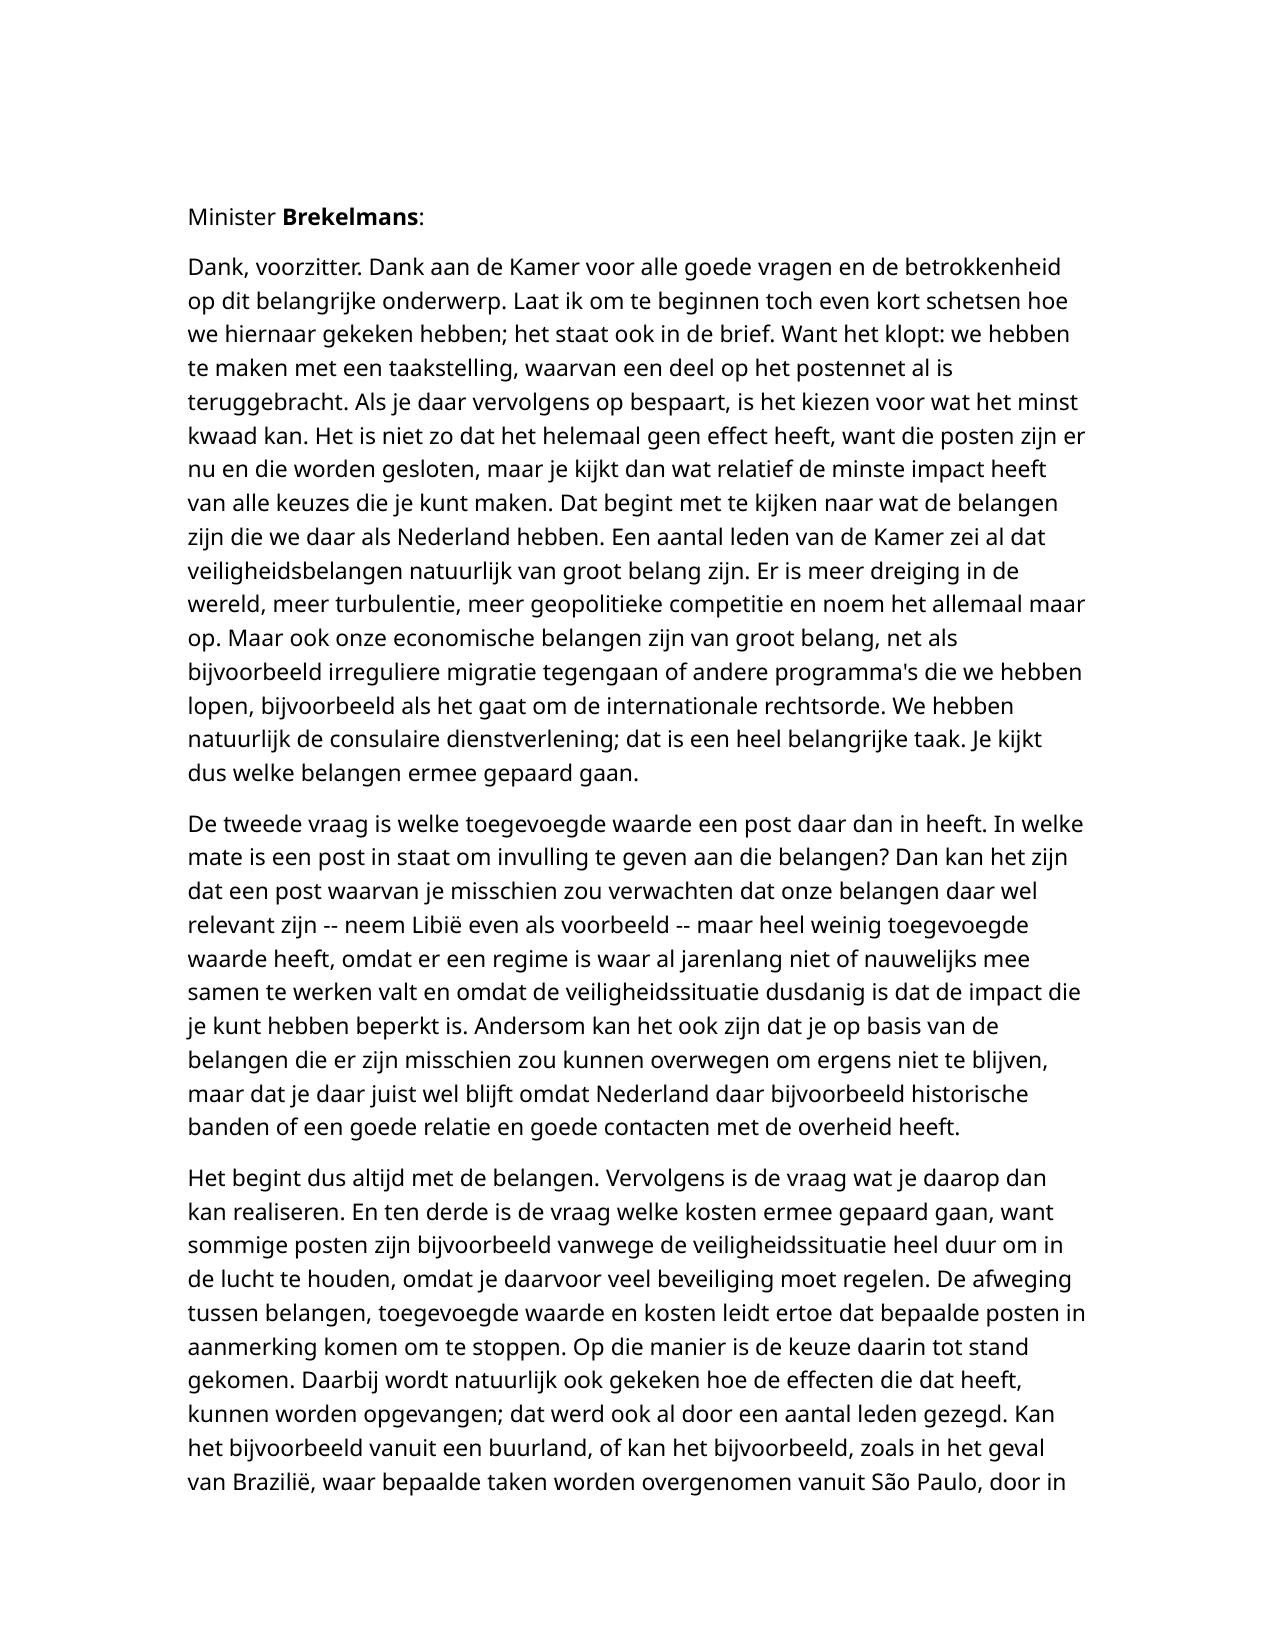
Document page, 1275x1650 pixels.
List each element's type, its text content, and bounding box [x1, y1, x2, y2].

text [187, 1162, 1087, 1497]
text Dank, voorzitter. Dank aan de Kamer voor alle goede vragen en de betrokkenheid op dit belangrijke onderwerp. Laat ik om te beginnen toch even kort schetsen hoe we hiernaar gekeken hebben; het staat ook in de brief. Want het klopt: we hebben te maken met een taakstelling, waarvan een deel op het postennet al is teruggebracht. Als je daar vervolgens op bespaart, is het kiezen voor wat het minst kwaad kan. Het is niet zo dat het helemaal geen effect heeft, want die posten zijn er nu en die worden gesloten, maar je kijkt dan wat relatief de minste impact heeft van alle keuzes die je kunt maken. Dat begint met te kijken naar wat de belangen zijn die we daar als Nederland hebben. Een aantal leden van de Kamer zei al dat veiligheidsbelangen natuurlijk van groot belang zijn. Er is meer dreiging in de wereld, meer turbulentie, meer geopolitieke competitie en noem het allemaal maar op. Maar ook onze economische belangen zijn van groot belang, net als bijvoorbeeld irreguliere migratie tegengaan of andere programma's die we hebben lopen, bijvoorbeeld als het gaat om de internationale rechtsorde. We hebben natuurlijk de consulaire dienstverlening; dat is een heel belangrijke taak. Je kijkt dus welke belangen ermee gepaard gaan. [187, 251, 1087, 788]
text Minister Brekelmans: [187, 200, 1087, 232]
text De tweede vraag is welke toegevoegde waarde een post daar dan in heeft. In welke mate is een post in staat om invulling te geven aan die belangen? Dan kan het zijn dat een post waarvan je misschien zou verwachten dat onze belangen daar wel relevant zijn -- neem Libië even als voorbeeld -- maar heel weinig toegevoegde waarde heeft, omdat er een regime is waar al jarenlang niet of nauwelijks mee samen te werken valt en omdat de veiligheidssituatie dusdanig is dat de impact die je kunt hebben beperkt is. Andersom kan het ook zijn dat je op basis van de belangen die er zijn misschien zou kunnen overwegen om ergens niet te blijven, maar dat je daar juist wel blijft omdat Nederland daar bijvoorbeeld historische banden of een goede relatie en goede contacten met de overheid heeft. [187, 807, 1087, 1142]
